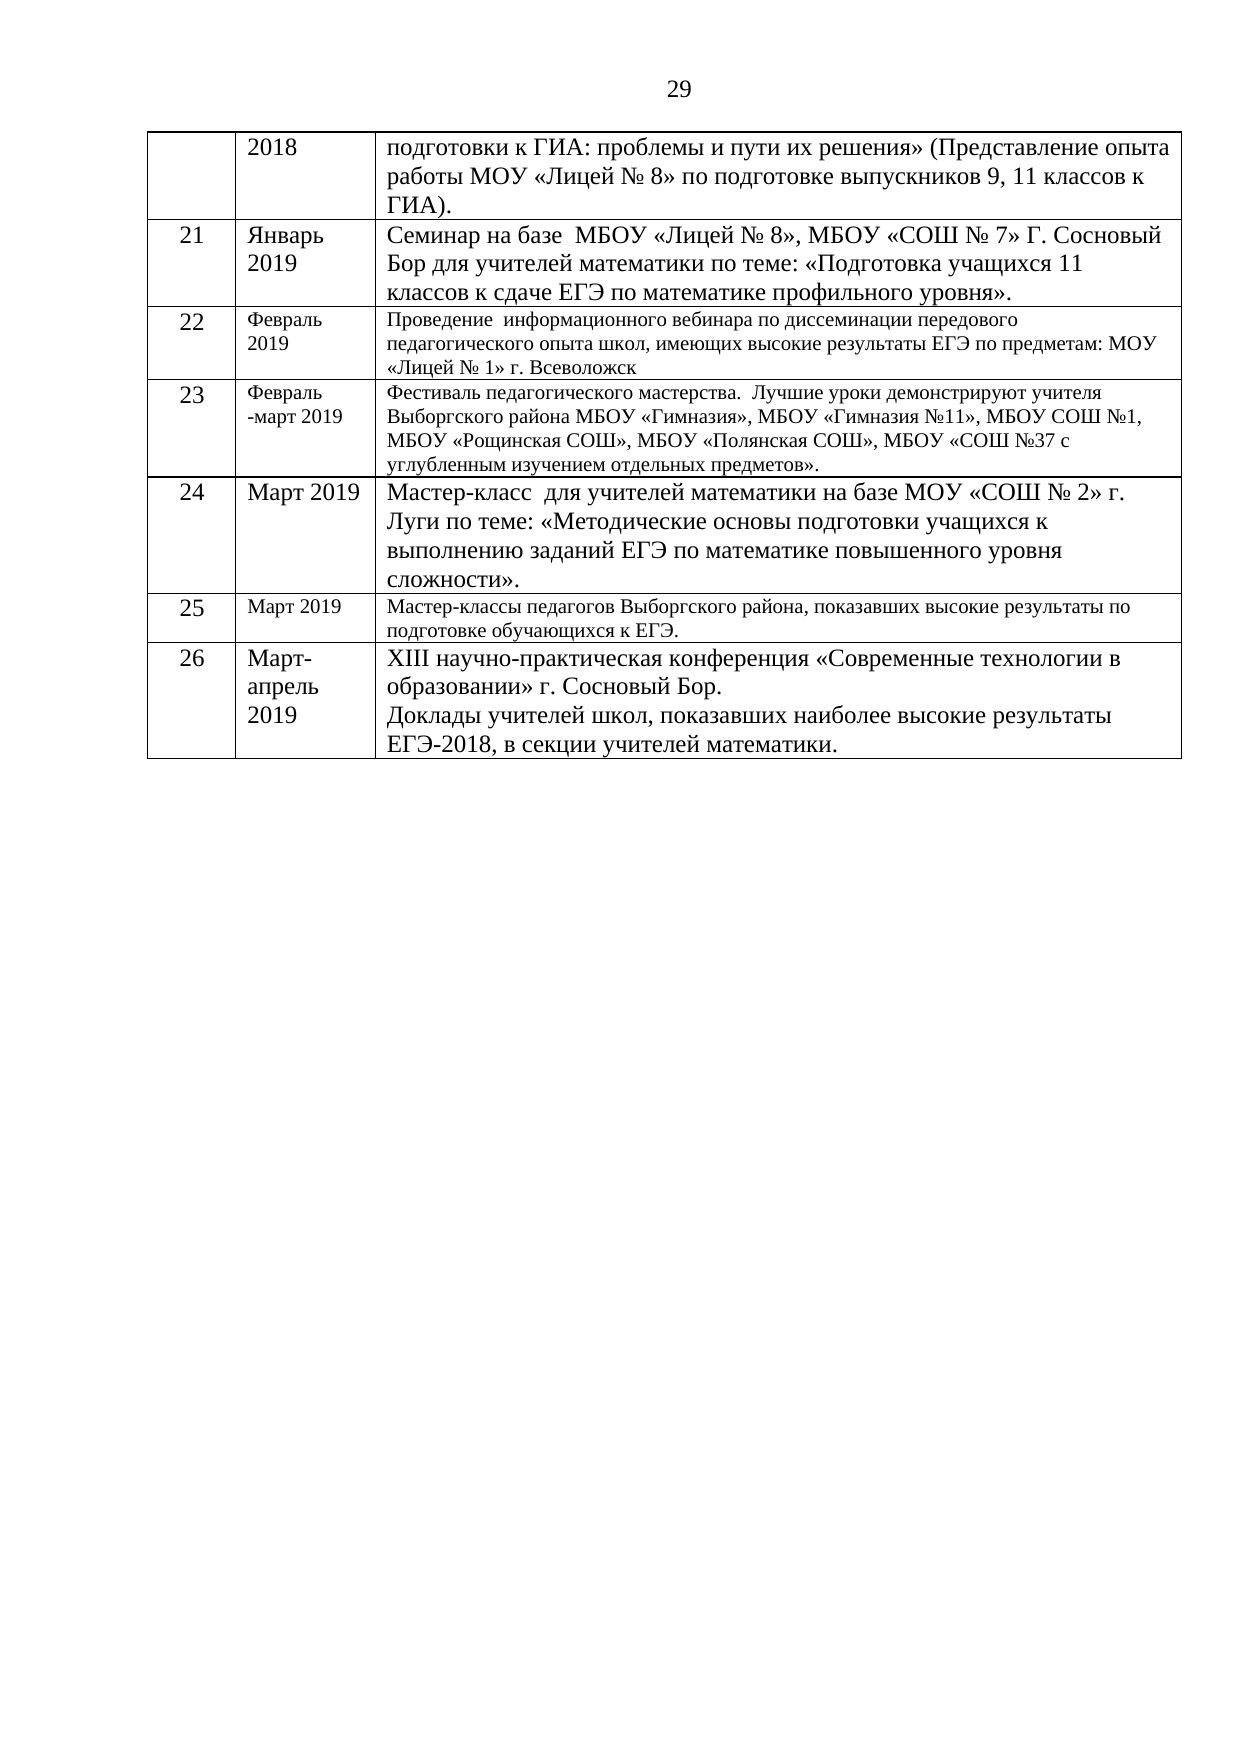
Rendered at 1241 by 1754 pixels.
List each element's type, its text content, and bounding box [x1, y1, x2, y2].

table_cell Семинар на базе МБОУ «Лицей № 8», МБОУ «СОШ № 7» Г. Сосновый Бор для учителей математики по теме: «Подготовка учащихся 11 классов к сдаче ЕГЭ по математике профильного уровня». [376, 220, 1181, 306]
table_cell 23 [148, 380, 235, 476]
table_cell 24 [148, 478, 235, 592]
table_cell XIII научно-практическая конференция «Современные технологии в образовании» г. Сосновый Бор. Доклады учителей школ, показавших наиболее высокие результаты ЕГЭ-2018, в секции учителей математики. [376, 643, 1181, 758]
table_cell Фестиваль педагогического мастерства. Лучшие уроки демонстрируют учителя Выборгского района МБОУ «Гимназия», МБОУ «Гимназия №11», МБОУ СОШ №1, МБОУ «Рощинская СОШ», МБОУ «Полянская СОШ», МБОУ «СОШ №37 с углубленным изучением отдельных предметов». [376, 380, 1181, 476]
table_cell 20 [148, 133, 235, 219]
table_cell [376, 133, 1181, 219]
table_cell 22 [148, 307, 235, 379]
table_cell Январь 2019 [236, 220, 375, 306]
table_cell Февраль -март 2019 [236, 380, 375, 476]
table_cell Март-апрель 2019 [236, 643, 375, 758]
table_cell 25 [148, 594, 235, 642]
table_cell Март 2019 [236, 478, 375, 592]
table_cell Февраль 2019 [236, 307, 375, 379]
table_cell Мастер-классы педагогов Выборгского района, показавших высокие результаты по подготовке обучающихся к ЕГЭ. [376, 594, 1181, 642]
table_cell Проведение информационного вебинара по диссеминации передового педагогического опыта школ, имеющих высокие результаты ЕГЭ по предметам: МОУ «Лицей № 1» г. Всеволожск [376, 307, 1181, 379]
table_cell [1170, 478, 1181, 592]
table_cell Март 2019 [236, 594, 375, 642]
table_cell 21 [148, 220, 235, 306]
table_cell Ноябрь 2018 [236, 133, 375, 219]
table_cell 26 [148, 643, 235, 758]
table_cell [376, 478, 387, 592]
